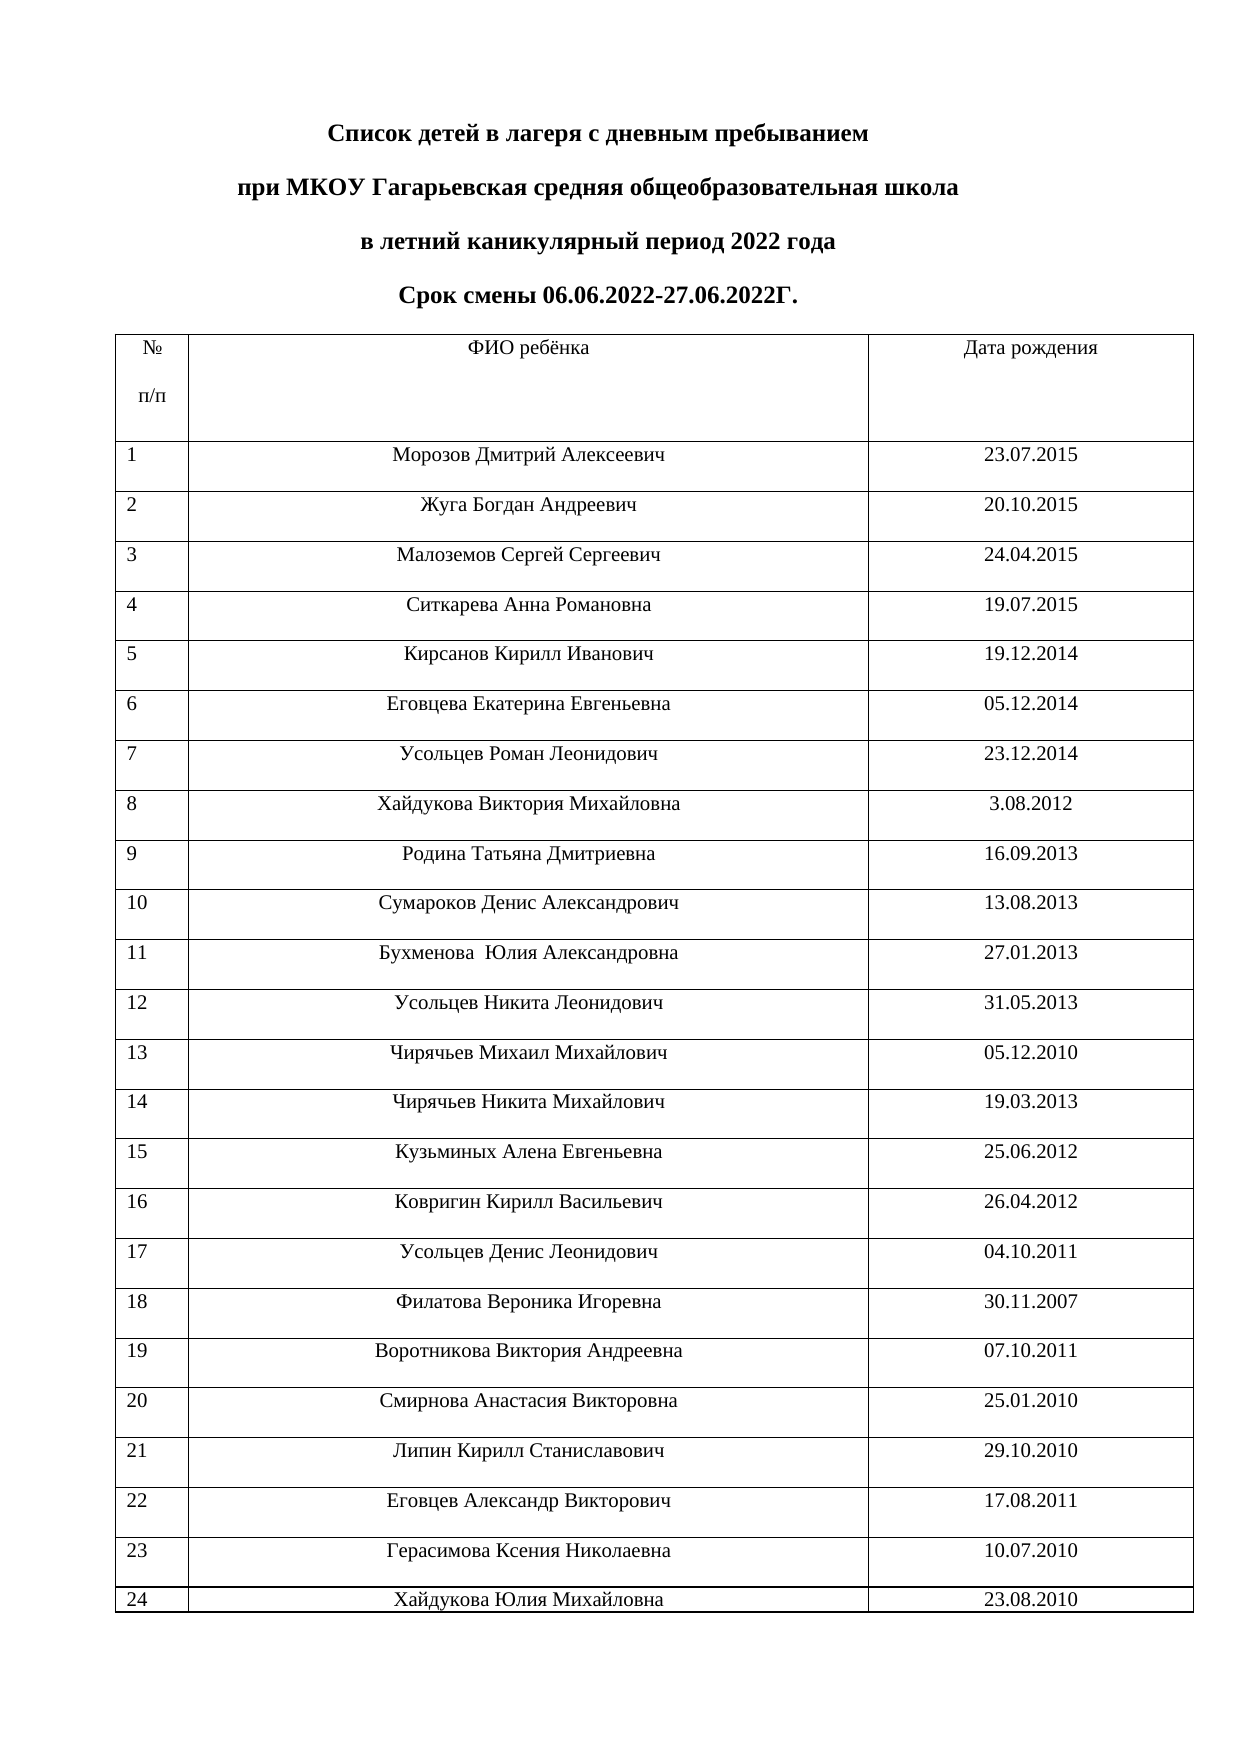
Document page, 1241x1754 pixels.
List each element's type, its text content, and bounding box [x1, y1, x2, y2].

table_cell 26.04.2012 [869, 1189, 1193, 1238]
table_cell 29.10.2010 [869, 1438, 1193, 1487]
table_cell 1 [116, 442, 188, 491]
table_cell 3.08.2012 [869, 791, 1193, 839]
table_cell Еговцева Екатерина Евгеньевна [189, 691, 868, 740]
table_cell Чирячьев Михаил Михайлович [189, 1040, 868, 1088]
table_cell 19 [116, 1339, 188, 1387]
table_cell 16.09.2013 [869, 841, 1193, 889]
table_cell Малоземов Сергей Сергеевич [189, 542, 868, 591]
table_cell 23.12.2014 [869, 741, 1193, 790]
table_cell Жуга Богдан Андреевич [189, 492, 868, 541]
table_cell Бухменова Юлия Александровна [189, 940, 868, 989]
table_cell Филатова Вероника Игоревна [189, 1289, 868, 1337]
table_cell 22 [116, 1488, 188, 1537]
table_cell 23 [116, 1538, 188, 1586]
table_cell 7 [116, 741, 188, 790]
table_cell 25.01.2010 [869, 1388, 1193, 1437]
table_cell 19.07.2015 [869, 592, 1193, 640]
table_cell 17.08.2011 [869, 1488, 1193, 1537]
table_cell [189, 1588, 868, 1611]
table_cell 24 [116, 1588, 188, 1611]
table_cell 05.12.2010 [869, 1040, 1193, 1088]
table_cell Чирячьев Никита Михайлович [189, 1090, 868, 1138]
table_header № п/п [116, 335, 188, 441]
table_cell Усольцев Роман Леонидович [189, 741, 868, 790]
table_cell 23.08.2010 [869, 1588, 1193, 1611]
text в летний каникулярный период 2022 года [44, 226, 1152, 254]
table_cell Ковригин Кирилл Васильевич [189, 1189, 868, 1238]
table_cell 11 [116, 940, 188, 989]
table_cell 14 [116, 1090, 188, 1138]
table_cell 23.07.2015 [869, 442, 1193, 491]
table_cell 10.07.2010 [869, 1538, 1193, 1586]
table_cell Еговцев Александр Викторович [189, 1488, 868, 1537]
text Список детей в лагеря с дневным пребыванием [44, 118, 1152, 147]
table_cell Хайдукова Виктория Михайловна [189, 791, 868, 839]
table_cell 05.12.2014 [869, 691, 1193, 740]
table_cell Сумароков Денис Александрович [189, 890, 868, 939]
table_cell 17 [116, 1239, 188, 1288]
table_cell 16 [116, 1189, 188, 1238]
table_cell Усольцев Никита Леонидович [189, 990, 868, 1039]
table_cell 10 [116, 890, 188, 939]
table_cell 21 [116, 1438, 188, 1487]
table_cell 20.10.2015 [869, 492, 1193, 541]
table_cell 9 [116, 841, 188, 889]
table_cell 5 [116, 641, 188, 690]
text Срок смены 06.06.2022-27.06.2022Г. [44, 280, 1152, 308]
table_cell 19.03.2013 [869, 1090, 1193, 1138]
table_cell 18 [116, 1289, 188, 1337]
table_cell Воротникова Виктория Андреевна [189, 1339, 868, 1387]
table_cell 8 [116, 791, 188, 839]
table_cell 07.10.2011 [869, 1339, 1193, 1387]
table_cell Морозов Дмитрий Алексеевич [189, 442, 868, 491]
table_cell 4 [116, 592, 188, 640]
table_cell 25.06.2012 [869, 1139, 1193, 1188]
table_cell Смирнова Анастасия Викторовна [189, 1388, 868, 1437]
table_cell 30.11.2007 [869, 1289, 1193, 1337]
table_cell Кузьминых Алена Евгеньевна [189, 1139, 868, 1188]
table_cell 19.12.2014 [869, 641, 1193, 690]
table_cell 3 [116, 542, 188, 591]
table_header Дата рождения [869, 335, 1193, 441]
table_cell Родина Татьяна Дмитриевна [189, 841, 868, 889]
table_cell 20 [116, 1388, 188, 1437]
text при МКОУ Гагарьевская средняя общеобразовательная школа [44, 172, 1152, 201]
table_cell 15 [116, 1139, 188, 1188]
table_cell Липин Кирилл Станиславович [189, 1438, 868, 1487]
table_cell 13.08.2013 [869, 890, 1193, 939]
table_cell Герасимова Ксения Николаевна [189, 1538, 868, 1586]
table_cell 31.05.2013 [869, 990, 1193, 1039]
table_cell Кирсанов Кирилл Иванович [189, 641, 868, 690]
table_cell 13 [116, 1040, 188, 1088]
table_cell 2 [116, 492, 188, 541]
table_cell 12 [116, 990, 188, 1039]
table_cell 6 [116, 691, 188, 740]
table_cell 04.10.2011 [869, 1239, 1193, 1288]
table_cell Усольцев Денис Леонидович [189, 1239, 868, 1288]
table_header ФИО ребёнка [189, 335, 868, 441]
table_cell Ситкарева Анна Романовна [189, 592, 868, 640]
table_cell 24.04.2015 [869, 542, 1193, 591]
table_cell 27.01.2013 [869, 940, 1193, 989]
